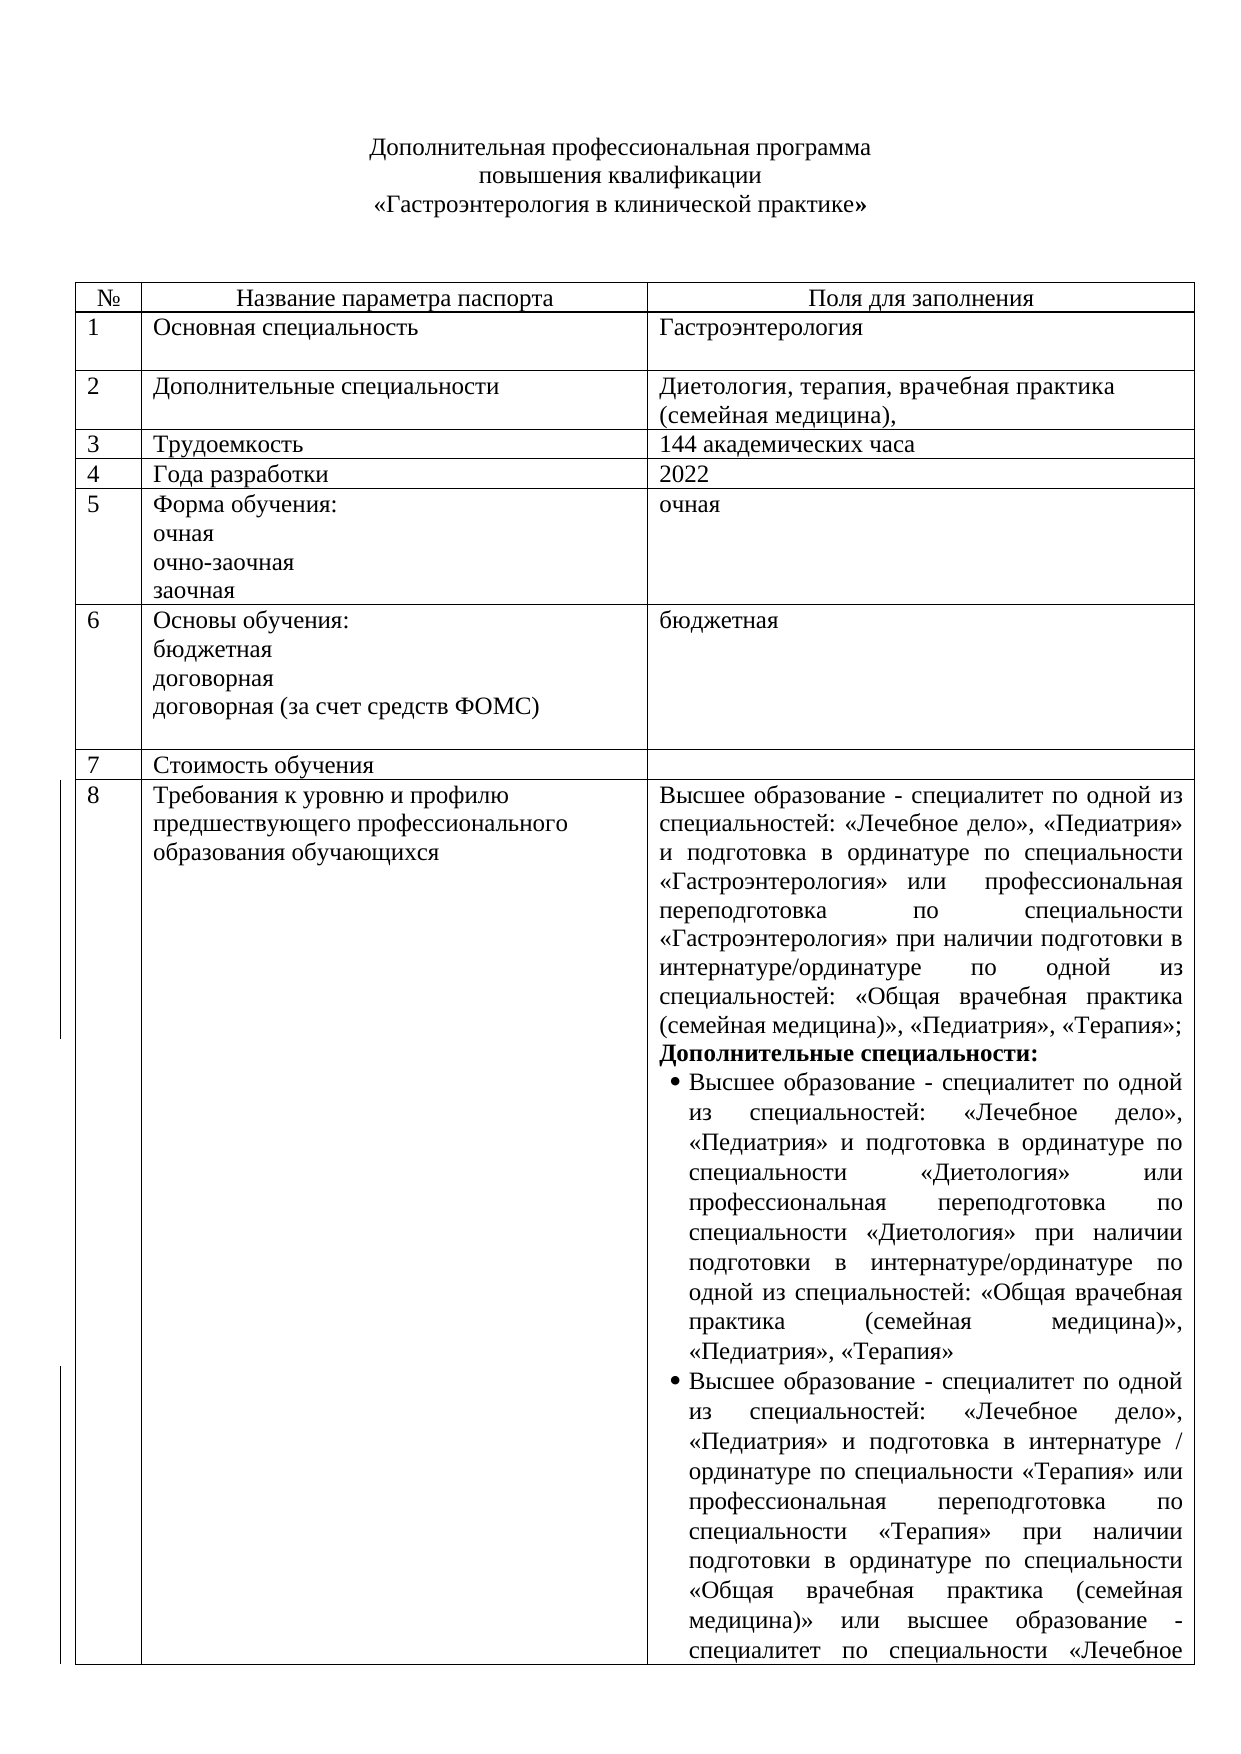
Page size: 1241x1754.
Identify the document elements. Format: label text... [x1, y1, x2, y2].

table_cell Диетология, терапия, врачебная практика (семейная медицина), [648, 371, 1194, 428]
text Дополнительная профессиональная программа [75, 132, 1165, 161]
table_cell 2 [76, 371, 141, 428]
table_cell Года разработки [142, 459, 647, 488]
table_cell бюджетная [648, 605, 1194, 749]
table_cell 3 [76, 430, 141, 458]
table_cell 2022 [648, 459, 1194, 488]
table_header Название параметра паспорта [142, 283, 647, 311]
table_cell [142, 780, 647, 1664]
table_cell Гастроэнтерология [648, 313, 1194, 370]
table_cell Дополнительные специальности [142, 371, 647, 428]
table_cell 5 [76, 489, 141, 604]
table_cell 8 [76, 780, 141, 1664]
text повышения квалификации [75, 161, 1165, 189]
table_cell 144 академических часа [648, 430, 1194, 458]
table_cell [648, 780, 1194, 1664]
table_cell Основная специальность [142, 313, 647, 370]
table_cell 7 [76, 750, 141, 779]
table_header № [76, 283, 141, 311]
table_cell 6 [76, 605, 141, 749]
table_cell очная [648, 489, 1194, 604]
table_cell Форма обучения: очная очно-заочная заочная [142, 489, 647, 604]
table_cell 4 [76, 459, 141, 488]
table_cell [648, 750, 1194, 779]
table_cell Стоимость обучения [142, 750, 647, 779]
text «Гастроэнтерология в клинической практике» [75, 189, 1165, 218]
table_cell Основы обучения: бюджетная договорная договорная (за счет средств ФОМС) [142, 605, 647, 749]
table_header Поля для заполнения [648, 283, 1194, 311]
table_cell 1 [76, 313, 141, 370]
table_cell Трудоемкость [142, 430, 647, 458]
